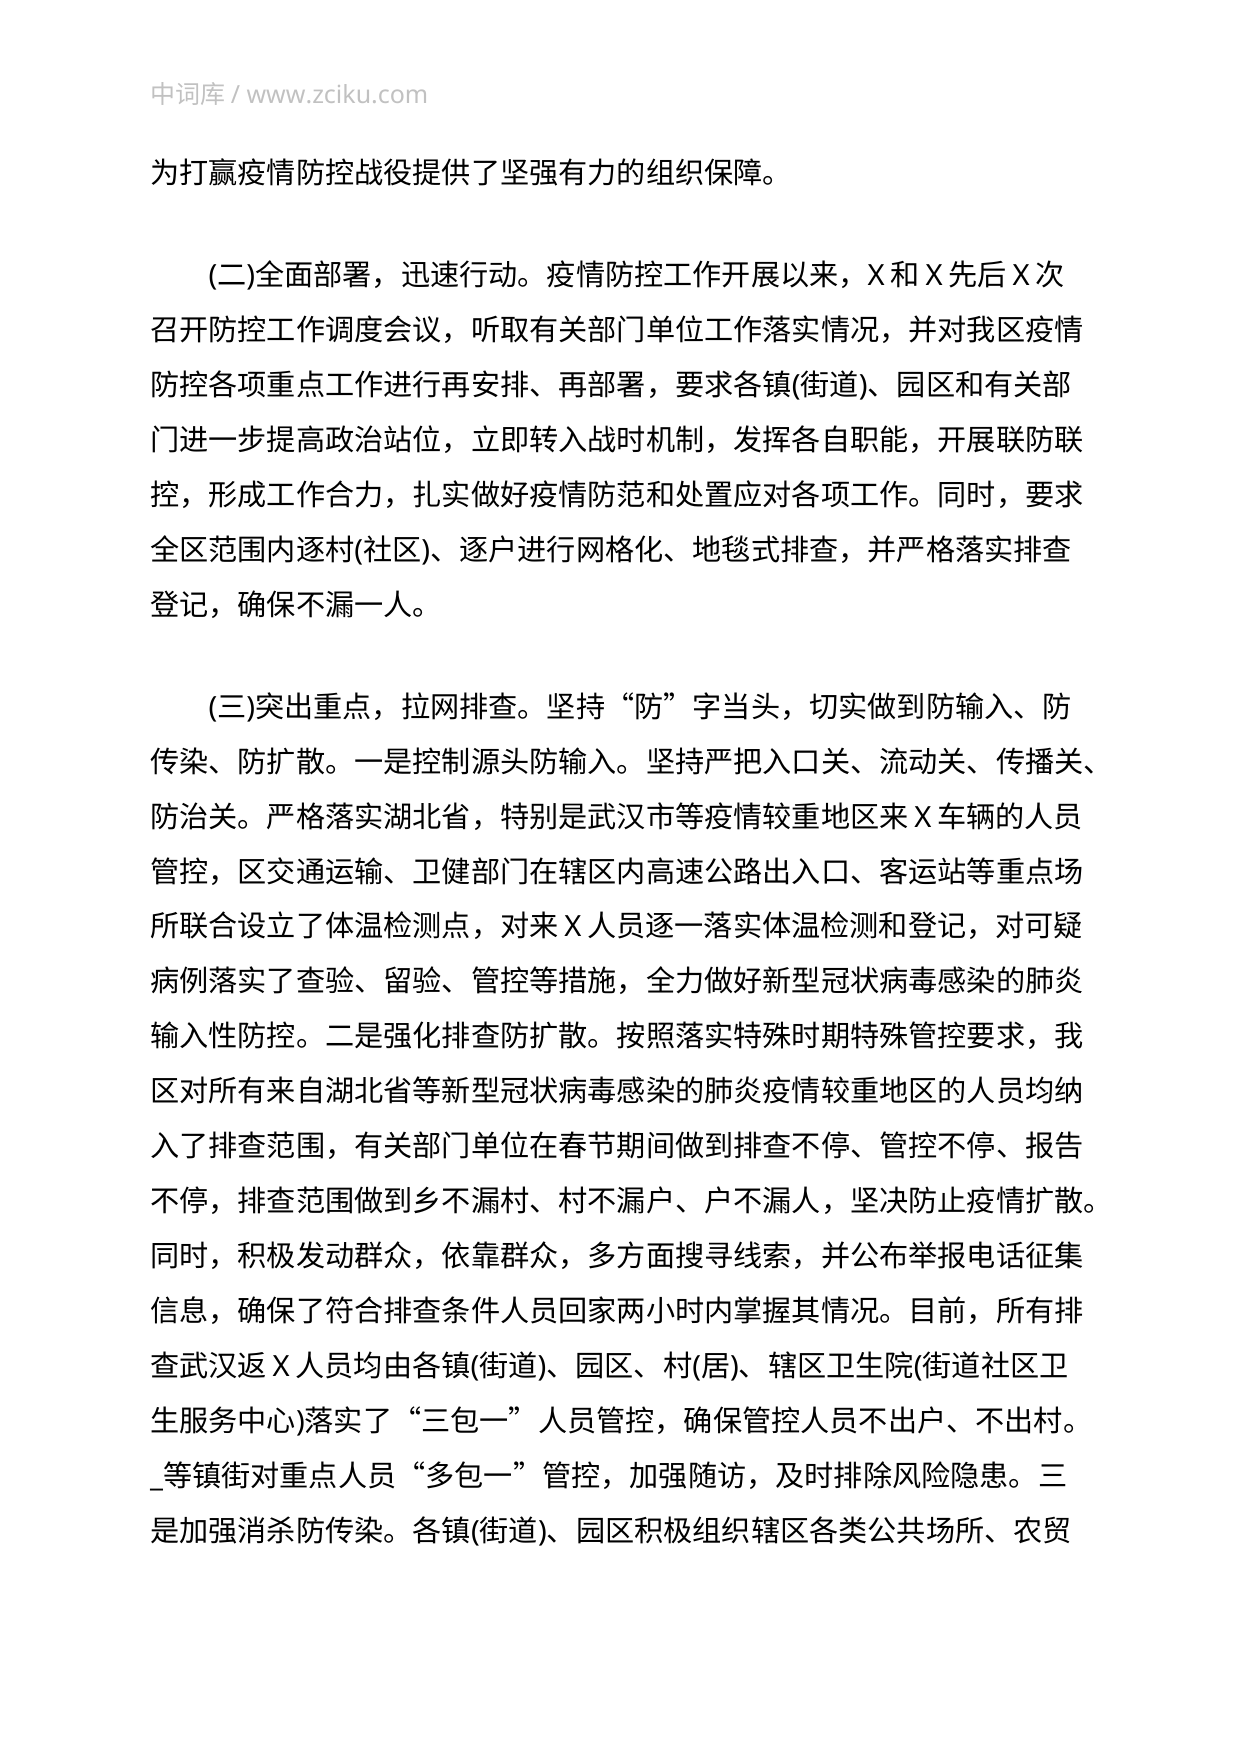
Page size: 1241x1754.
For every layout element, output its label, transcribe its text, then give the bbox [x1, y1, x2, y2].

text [150, 683, 1090, 1550]
text (二)全面部署，迅速行动。疫情防控工作开展以来，X和X先后X次召开防控工作调度会议，听取有关部门单位工作落实情况，并对我区疫情防控各项重点工作进行再安排、再部署，要求各镇(街道)、园区和有关部门进一步提高政治站位，立即转入战时机制，发挥各自职能，开展联防联控，形成工作合力，扎实做好疫情防范和处置应对各项工作。同时，要求全区范围内逐村(社区)、逐户进行网格化、地毯式排查，并严格落实排查登记，确保不漏一人。 [150, 252, 1090, 624]
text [150, 150, 1090, 192]
